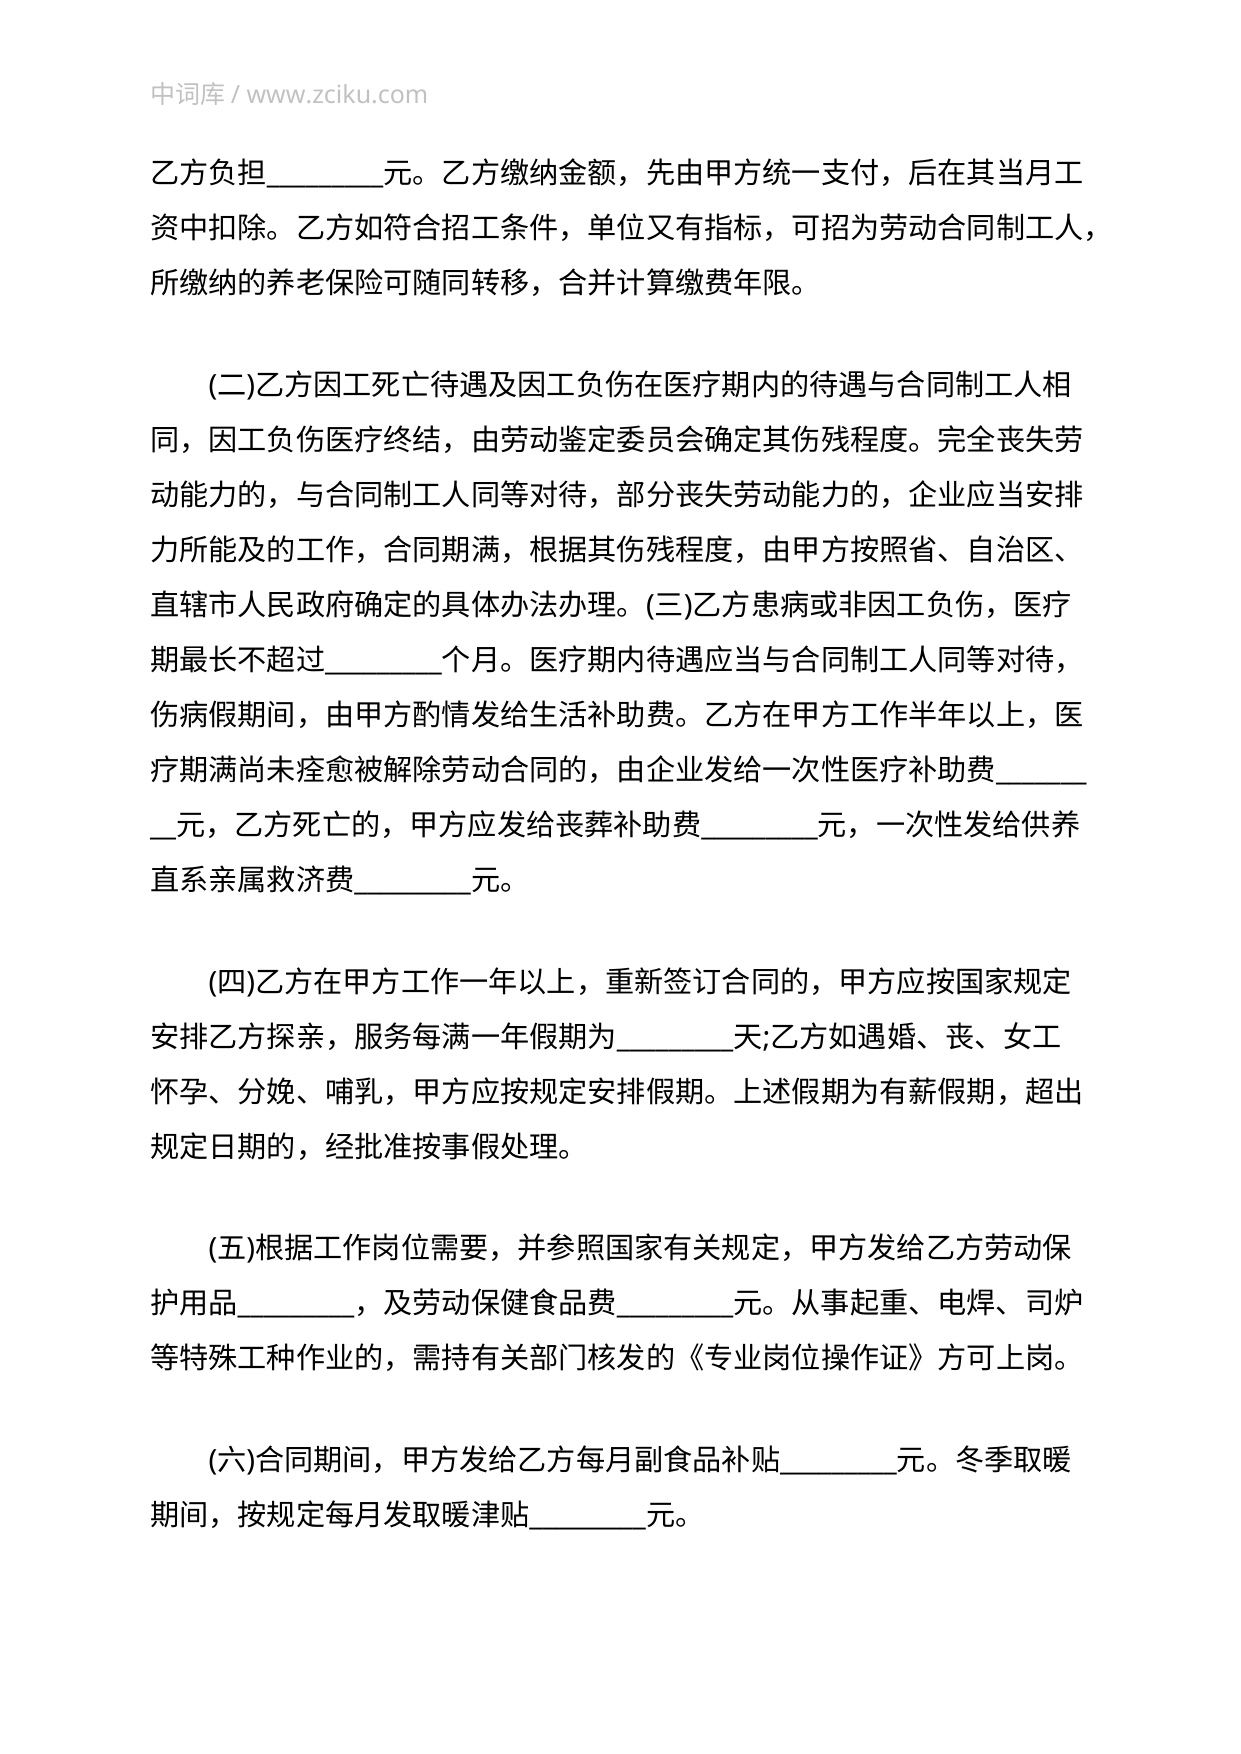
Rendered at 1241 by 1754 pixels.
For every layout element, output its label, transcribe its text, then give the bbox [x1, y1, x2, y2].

text (五)根据工作岗位需要，并参照国家有关规定，甲方发给乙方劳动保护用品_________，及劳动保健食品费_________元。从事起重、电焊、司炉等特殊工种作业的，需持有关部门核发的《专业岗位操作证》方可上岗。 [150, 1225, 1090, 1377]
text (四)乙方在甲方工作一年以上，重新签订合同的，甲方应按国家规定安排乙方探亲，服务每满一年假期为_________天;乙方如遇婚、丧、女工怀孕、分娩、哺乳，甲方应按规定安排假期。上述假期为有薪假期，超出规定日期的，经批准按事假处理。 [150, 958, 1090, 1165]
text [150, 150, 1090, 302]
text (六)合同期间，甲方发给乙方每月副食品补贴_________元。冬季取暖期间，按规定每月发取暖津贴_________元。 [150, 1437, 1090, 1534]
text (二)乙方因工死亡待遇及因工负伤在医疗期内的待遇与合同制工人相同，因工负伤医疗终结，由劳动鉴定委员会确定其伤残程度。完全丧失劳动能力的，与合同制工人同等对待，部分丧失劳动能力的，企业应当安排力所能及的工作，合同期满，根据其伤残程度，由甲方按照省、自治区、直辖市人民政府确定的具体办法办理。(三)乙方患病或非因工负伤，医疗期最长不超过_________个月。医疗期内待遇应当与合同制工人同等对待，伤病假期间，由甲方酌情发给生活补助费。乙方在甲方工作半年以上，医疗期满尚未痊愈被解除劳动合同的，由企业发给一次性医疗补助费_________元，乙方死亡的，甲方应发给丧葬补助费_________元，一次性发给供养直系亲属救济费_________元。 [150, 362, 1090, 899]
